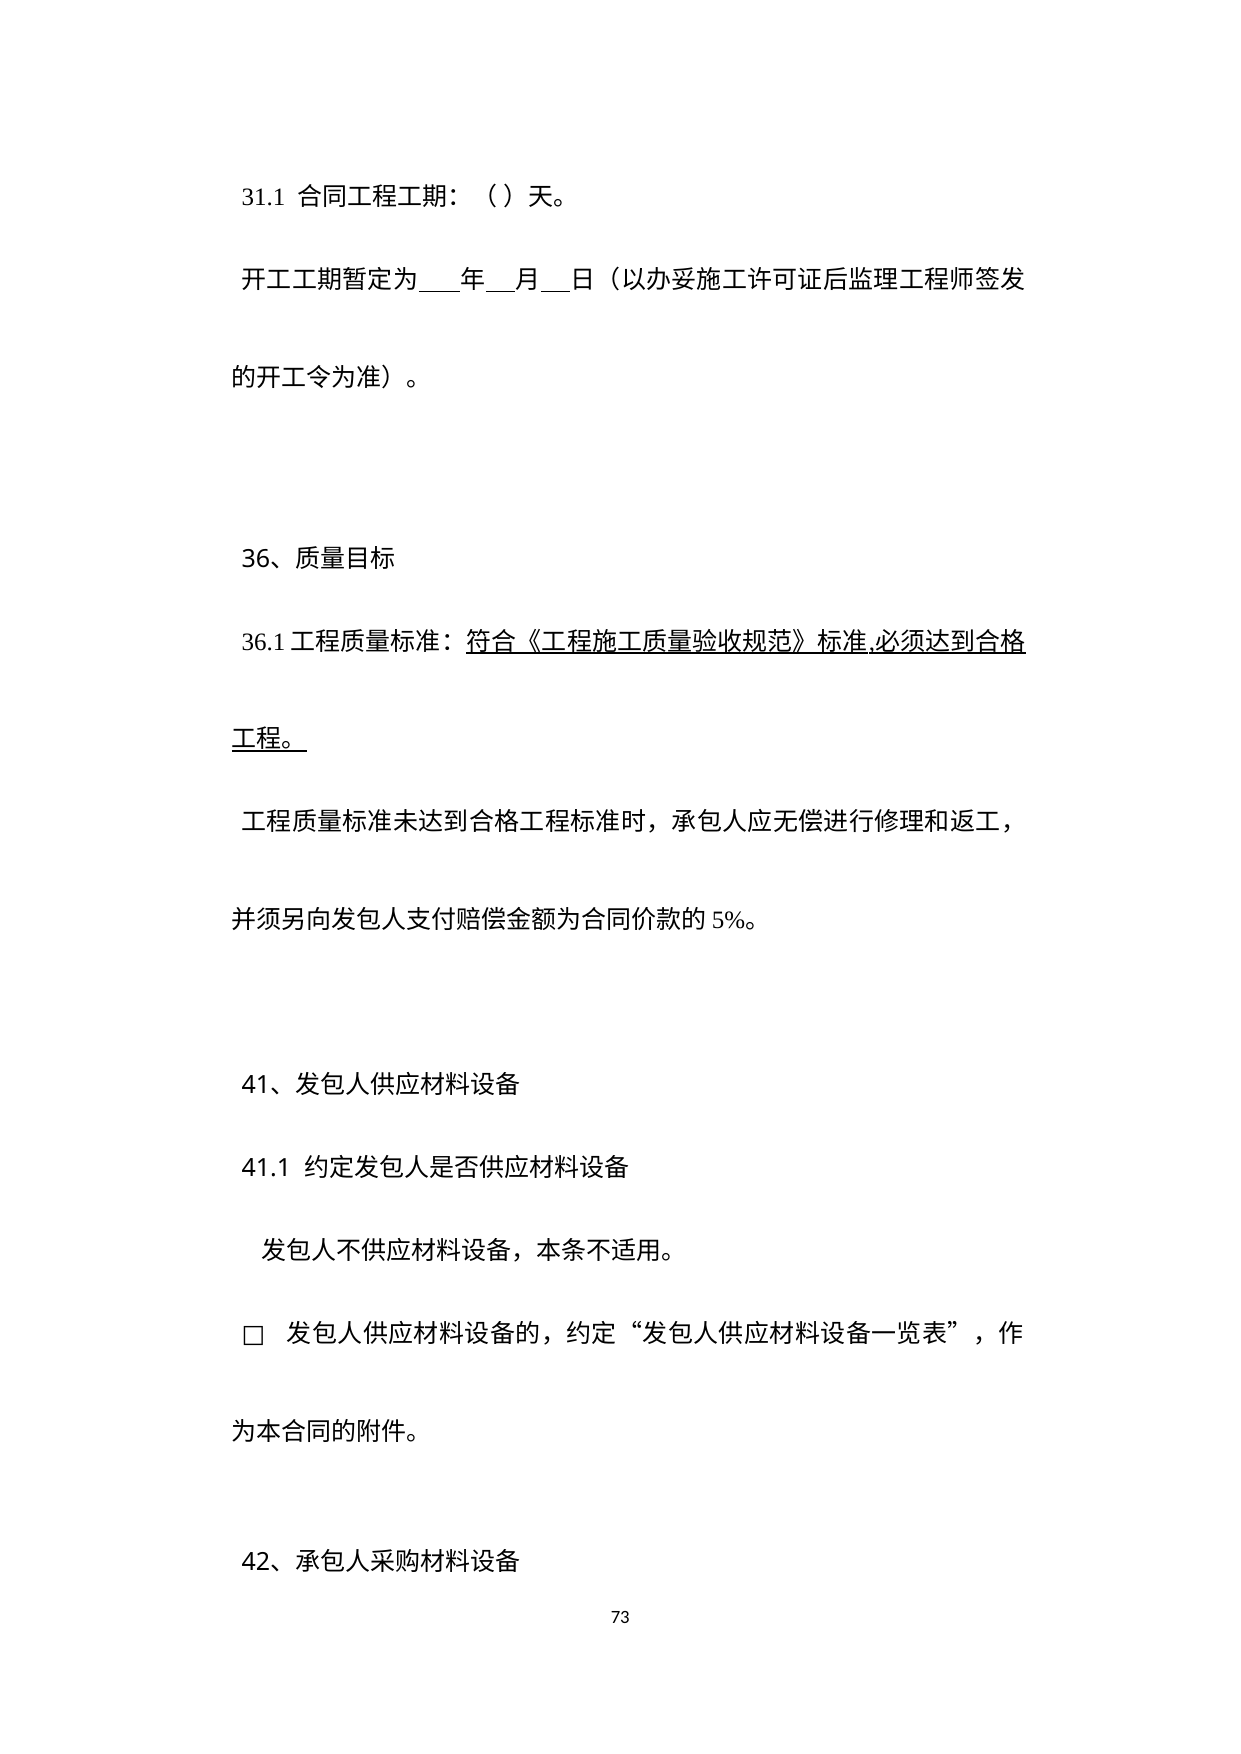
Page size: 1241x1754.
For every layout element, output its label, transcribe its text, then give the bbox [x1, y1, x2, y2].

text 42、承包人采购材料设备 [232, 1527, 1026, 1592]
text 发包人不供应材料设备，本条不适用。 [232, 1216, 1026, 1281]
text 工程质量标准未达到合格工程标准时，承包人应无偿进行修理和返工，并须另向发包人支付赔偿金额为合同价款的5%。 [232, 787, 1026, 950]
text 31.1 合同工程工期：（ ）天。 [232, 162, 1026, 227]
text 41.1 约定发包人是否供应材料设备 [232, 1133, 1026, 1198]
text 36、质量目标 [232, 524, 1026, 589]
text 36.1工程质量标准：符合《工程施工质量验收规范》标准,必须达到合格工程。 [232, 607, 1026, 769]
text 41、发包人供应材料设备 [232, 1050, 1026, 1115]
text 开工工期暂定为 年 月 日（以办妥施工许可证后监理工程师签发的开工令为准）。 [232, 245, 1026, 408]
text □ 发包人供应材料设备的，约定“发包人供应材料设备一览表”，作为本合同的附件。 [232, 1299, 1026, 1462]
